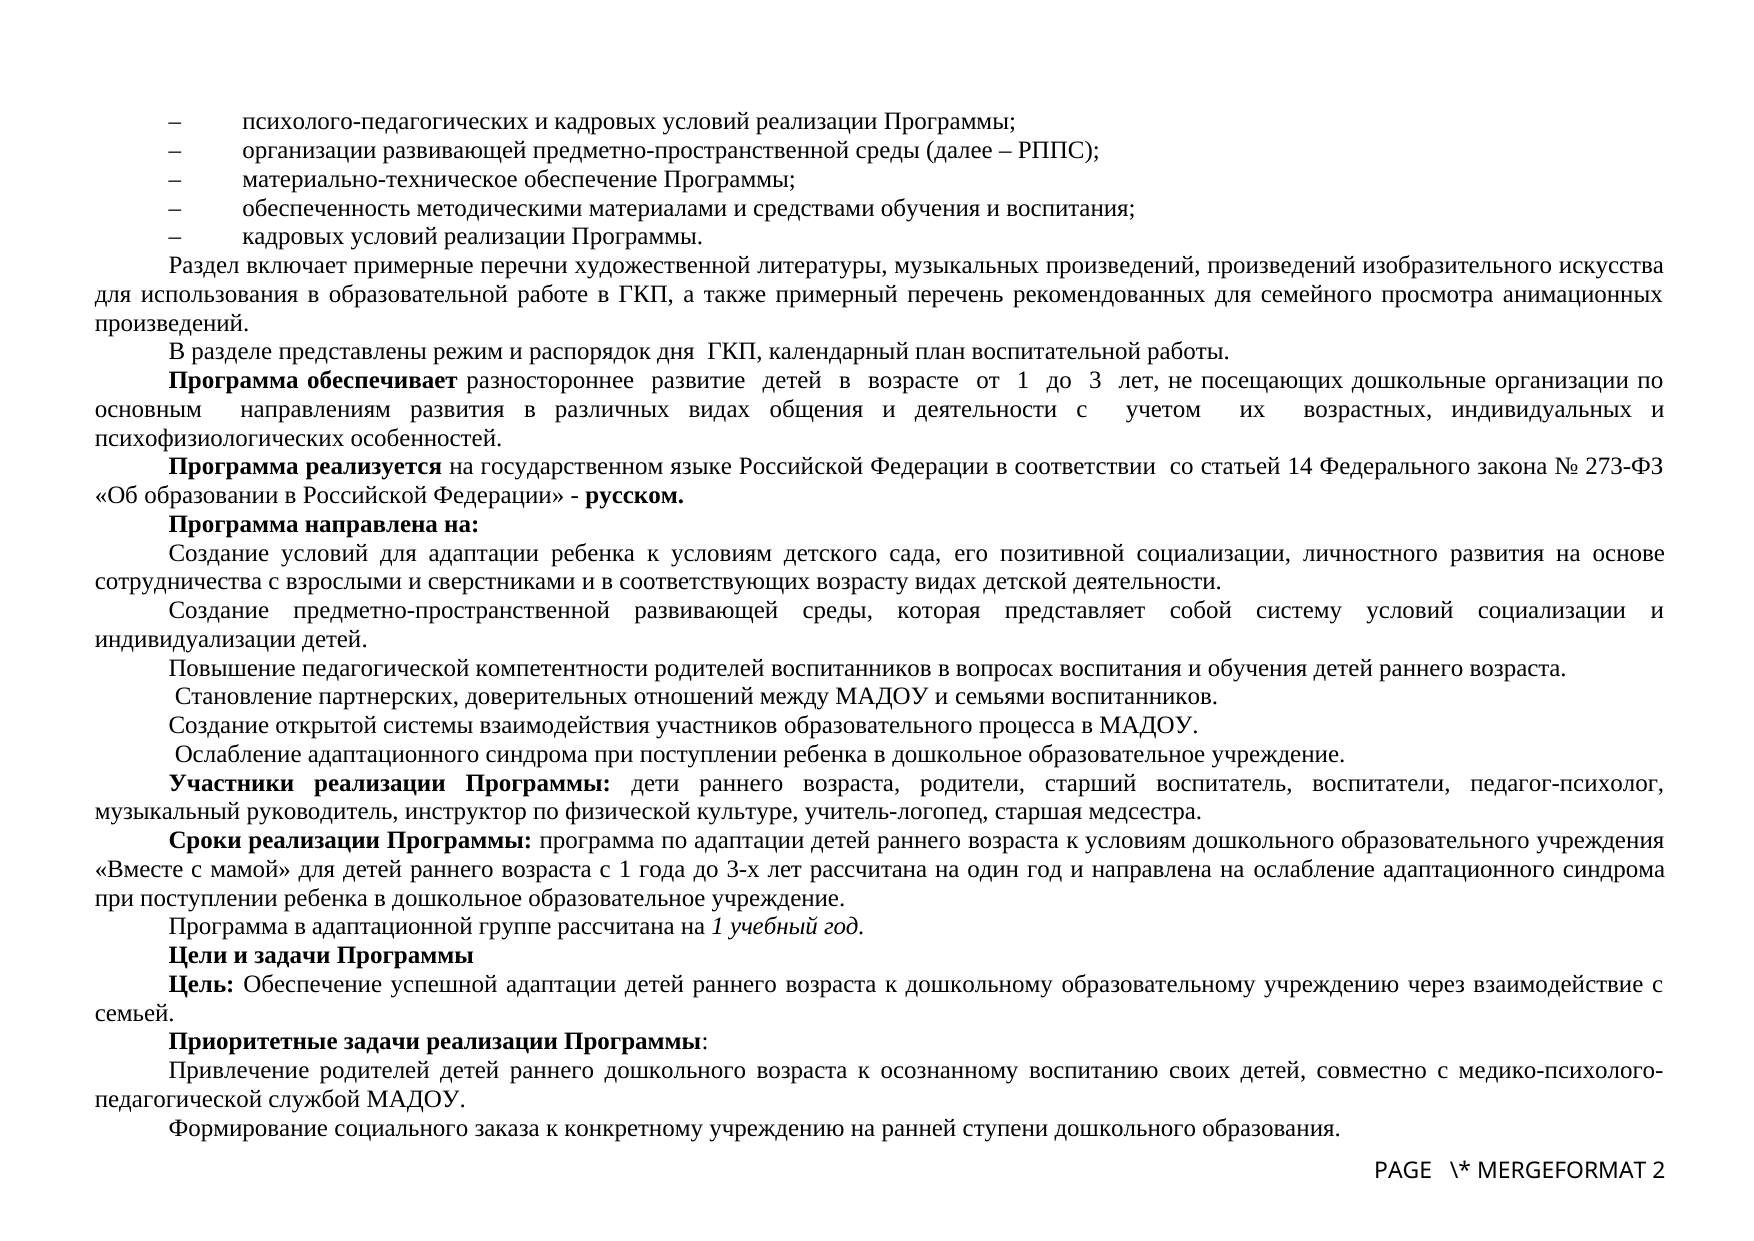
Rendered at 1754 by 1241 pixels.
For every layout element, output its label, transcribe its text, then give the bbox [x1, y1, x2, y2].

text Ослабление адаптационного синдрома при поступлении ребенка в дошкольное образовательное учреждение. [94, 739, 1665, 768]
text Создание открытой системы взаимодействия участников образовательного процесса в МАДОУ. [94, 710, 1665, 739]
text Сроки реализации Программы: программа по адаптации детей раннего возраста к условиям дошкольного образовательного учреждения «Вместе с мамой» для детей раннего возраста с 1 года до 3-х лет рассчитана на один год и направлена на ослабление адаптационного синдрома при поступлении ребенка в дошкольное образовательное учреждение. [94, 825, 1665, 911]
text Становление партнерских, доверительных отношений между МАДОУ и семьями воспитанников. [94, 681, 1665, 710]
text Создание предметно-пространственной развивающей среды, которая представляет собой систему условий социализации и индивидуализации детей. [94, 595, 1665, 653]
list обеспеченность методическими материалами и средствами обучения и воспитания; [94, 193, 1665, 221]
list материально-техническое обеспечение Программы; [94, 164, 1665, 193]
text В разделе представлены режим и распорядок дня ГКП, календарный план воспитательной работы. [94, 336, 1665, 365]
list психолого-педагогических и кадровых условий реализации Программы; [94, 106, 1665, 135]
text Формирование социального заказа к конкретному учреждению на ранней ступени дошкольного образования. [94, 1113, 1665, 1141]
text Создание условий для адаптации ребенка к условиям детского сада, его позитивной социализации, личностного развития на основе сотрудничества с взрослыми и сверстниками и в соответствующих возрасту видах детской деятельности. [94, 538, 1665, 595]
text Привлечение родителей детей раннего дошкольного возраста к осознанному воспитанию своих детей, совместно с медико-психолого-педагогической службой МАДОУ. [94, 1055, 1665, 1113]
text Программа реализуется на государственном языке Российской Федерации в соответствии со статьей 14 Федерального закона № 273-ФЗ «Об образовании в Российской Федерации» - русском. [94, 451, 1665, 509]
list организации развивающей предметно-пространственной среды (далее – РППС); [94, 135, 1665, 164]
text Повышение педагогической компетентности родителей воспитанников в вопросах воспитания и обучения детей раннего возраста. [94, 653, 1665, 681]
text Программа обеспечивает разностороннее развитие детей в возрасте от 1 до 3 лет, не посещающих дошкольные организации по основным направлениям развития в различных видах общения и деятельности с учетом их возрастных, индивидуальных и психофизиологических особенностей. [94, 365, 1665, 451]
text Программа направлена на: [94, 509, 1665, 538]
list кадровых условий реализации Программы. [94, 221, 1665, 250]
list Раздел включает примерные перечни художественной литературы, музыкальных произведений, произведений изобразительного искусства для использования в образовательной работе в ГКП, а также примерный перечень рекомендованных для семейного просмотра анимационных произведений. [94, 250, 1665, 336]
text Приоритетные задачи реализации Программы: [94, 1026, 1665, 1055]
text Цель: Обеспечение успешной адаптации детей раннего возраста к дошкольному образовательному учреждению через взаимодействие с семьей. [94, 969, 1665, 1026]
text Цели и задачи Программы [94, 940, 1665, 969]
text Участники реализации Программы: дети раннего возраста, родители, старший воспитатель, воспитатели, педагог-психолог, музыкальный руководитель, инструктор по физической культуре, учитель-логопед, старшая медсестра. [94, 768, 1665, 825]
text Программа в адаптационной группе рассчитана на 1 учебный год. [94, 911, 1665, 940]
